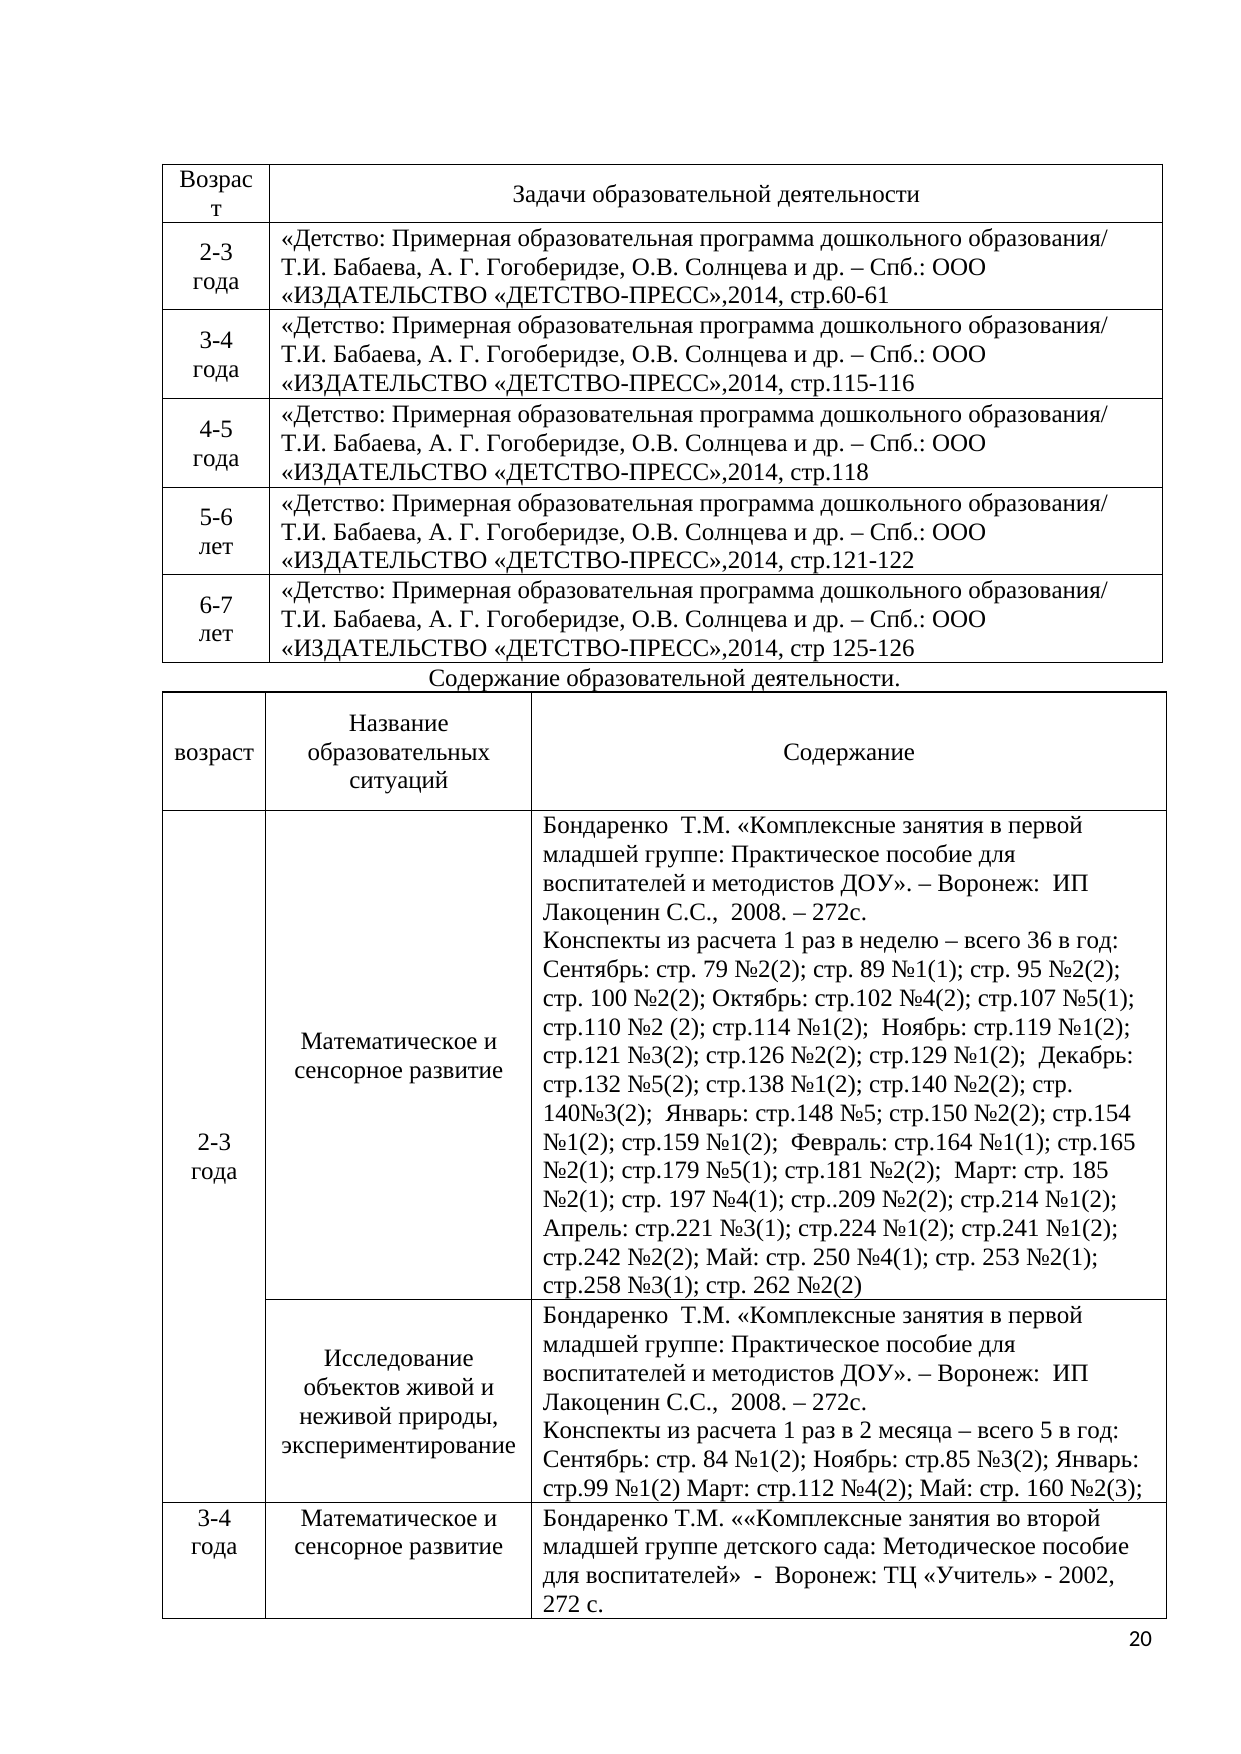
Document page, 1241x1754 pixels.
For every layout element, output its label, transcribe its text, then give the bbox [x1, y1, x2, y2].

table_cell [266, 1503, 531, 1618]
table_header возраст [163, 693, 265, 809]
table_cell Исследование объектов живой и неживой природы, экспериментирование [266, 1300, 531, 1502]
table_cell 3-4 года [163, 1503, 265, 1618]
table_cell 6-7 лет [163, 575, 269, 662]
table_cell 5-6 лет [163, 488, 269, 574]
table_header Название образовательных ситуаций [266, 693, 531, 809]
table_header Содержание [532, 693, 1166, 809]
table_cell Бондаренко Т.М. «Комплексные занятия в первой младшей группе: Практическое пособие для воспитателей и методистов ДОУ». – Воронеж: ИП Лакоценин С.С., 2008. – 272с. Конспекты из расчета 1 раз в 2 месяца – всего 5 в год: Сентябрь: стр. 84 №1(2); Ноябрь: стр.85 №3(2); Январь: стр.99 №1(2) Март: стр.112 №4(2); Май: стр. 160 №2(3); [532, 1300, 1166, 1502]
table_cell Математическое и сенсорное развитие [266, 811, 531, 1299]
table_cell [532, 1503, 1166, 1618]
table_cell «Детство: Примерная образовательная программа дошкольного образования/ Т.И. Бабаева, А. Г. Гогоберидзе, О.В. Солнцева и др. – Спб.: ООО «ИЗДАТЕЛЬСТВО «ДЕТСТВО-ПРЕСС»,2014, стр.60-61 [270, 223, 1162, 309]
text Содержание образовательной деятельности. [177, 663, 1152, 691]
table_cell 2-3 года [163, 811, 265, 1502]
table_cell Бондаренко Т.М. «Комплексные занятия в первой младшей группе: Практическое пособие для воспитателей и методистов ДОУ». – Воронеж: ИП Лакоценин С.С., 2008. – 272с. Конспекты из расчета 1 раз в неделю – всего 36 в год: Сентябрь: стр. 79 №2(2); стр. 89 №1(1); стр. 95 №2(2); стр. 100 №2(2); Октябрь: стр.102 №4(2); стр.107 №5(1); стр.110 №2 (2); стр.114 №1(2); Ноябрь: стр.119 №1(2); стр.121 №3(2); стр.126 №2(2); стр.129 №1(2); Декабрь: стр.132 №5(2); стр.138 №1(2); стр.140 №2(2); стр. 140№3(2); Январь: стр.148 №5; стр.150 №2(2); стр.154 №1(2); стр.159 №1(2); Февраль: стр.164 №1(1); стр.165 №2(1); стр.179 №5(1); стр.181 №2(2); Март: стр. 185 №2(1); стр. 197 №4(1); стр..209 №2(2); стр.214 №1(2); Апрель: стр.221 №3(1); стр.224 №1(2); стр.241 №1(2); стр.242 №2(2); Май: стр. 250 №4(1); стр. 253 №2(1); стр.258 №3(1); стр. 262 №2(2) [532, 811, 1166, 1299]
table_cell «Детство: Примерная образовательная программа дошкольного образования/ Т.И. Бабаева, А. Г. Гогоберидзе, О.В. Солнцева и др. – Спб.: ООО «ИЗДАТЕЛЬСТВО «ДЕТСТВО-ПРЕСС»,2014, стр.118 [270, 399, 1162, 487]
table_cell «Детство: Примерная образовательная программа дошкольного образования/ Т.И. Бабаева, А. Г. Гогоберидзе, О.В. Солнцева и др. – Спб.: ООО «ИЗДАТЕЛЬСТВО «ДЕТСТВО-ПРЕСС»,2014, стр 125-126 [270, 575, 1162, 662]
table_cell 2-3 года [163, 223, 269, 309]
table_cell 3-4 года [163, 310, 269, 398]
table_cell «Детство: Примерная образовательная программа дошкольного образования/ Т.И. Бабаева, А. Г. Гогоберидзе, О.В. Солнцева и др. – Спб.: ООО «ИЗДАТЕЛЬСТВО «ДЕТСТВО-ПРЕСС»,2014, стр.121-122 [270, 488, 1162, 574]
table_header Задачи образовательной деятельности [270, 165, 1162, 222]
table_cell 4-5 года [163, 399, 269, 487]
table_header Возраст [163, 165, 269, 222]
table_cell «Детство: Примерная образовательная программа дошкольного образования/ Т.И. Бабаева, А. Г. Гогоберидзе, О.В. Солнцева и др. – Спб.: ООО «ИЗДАТЕЛЬСТВО «ДЕТСТВО-ПРЕСС»,2014, стр.115-116 [270, 310, 1162, 398]
